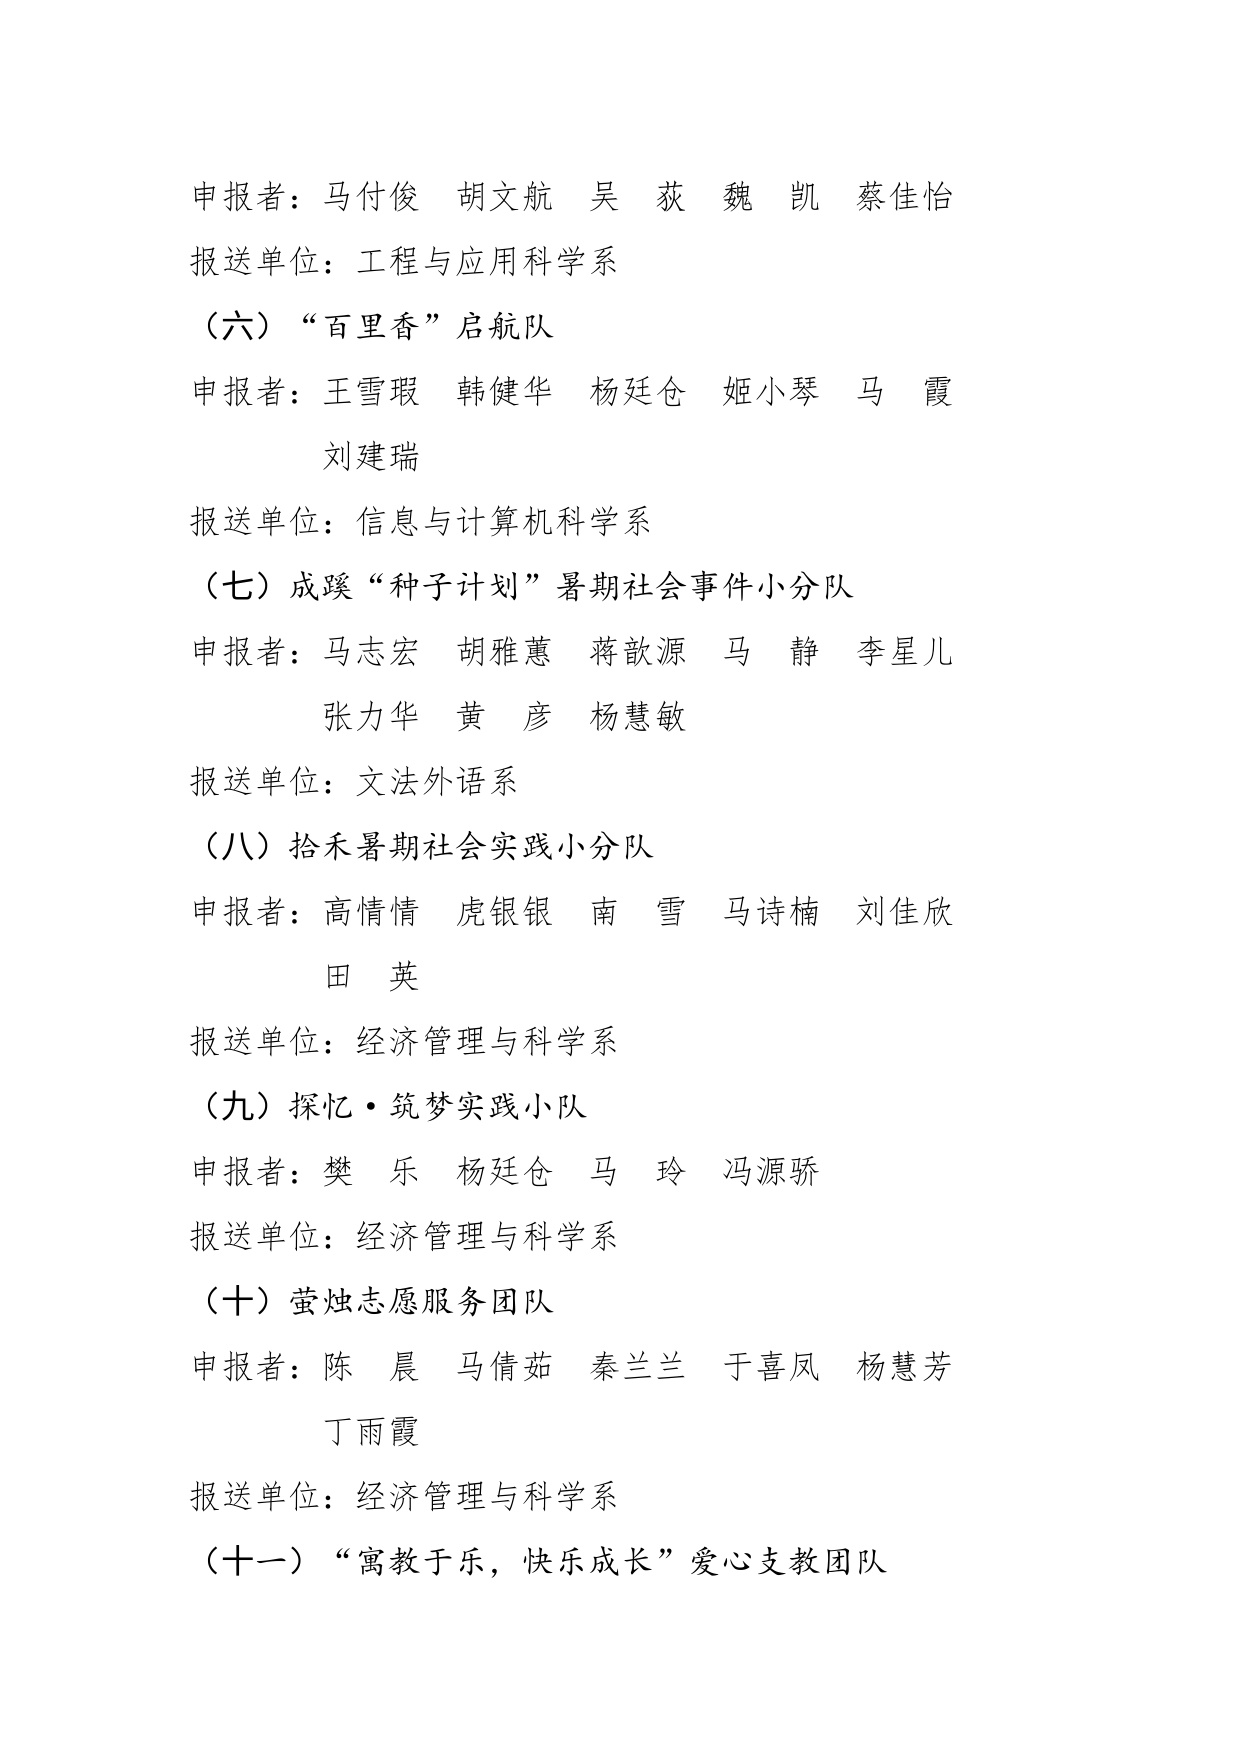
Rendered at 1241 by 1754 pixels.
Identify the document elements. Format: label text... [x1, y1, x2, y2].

list 刘建瑞 [187, 422, 1053, 487]
list 探忆·筑梦实践小队 [187, 1072, 1053, 1137]
text 申报者：樊 乐 杨廷仓 马 玲 冯源骄 [187, 1137, 1053, 1202]
list 张力华 黄 彦 杨慧敏 [187, 682, 1053, 747]
list 报送单位：工程与应用科学系 [187, 227, 1053, 292]
list 报送单位：文法外语系 [187, 747, 1053, 812]
text 申报者：陈 晨 马倩茹 秦兰兰 于喜凤 杨慧芳 [187, 1332, 1053, 1397]
list 拾禾暑期社会实践小分队 [187, 812, 1053, 877]
list 申报者：马志宏 胡雅蕙 蒋歆源 马 静 李星儿 [187, 617, 1053, 682]
list “百里香”启航队 [187, 292, 1053, 357]
list 申报者：高情情 虎银银 南 雪 马诗楠 刘佳欣 [187, 877, 1053, 942]
text 报送单位：经济管理与科学系 [187, 1462, 1053, 1527]
list 萤烛志愿服务团队 [187, 1267, 1053, 1332]
list 成蹊“种子计划”暑期社会事件小分队 [187, 552, 1053, 617]
list 申报者：王雪瑕 韩健华 杨廷仓 姬小琴 马 霞 [187, 357, 1053, 422]
list 报送单位：经济管理与科学系 [187, 1202, 1053, 1267]
list “寓教于乐，快乐成长”爱心支教团队 [187, 1527, 1053, 1592]
text 丁雨霞 [187, 1397, 1053, 1462]
list 报送单位：信息与计算机科学系 [187, 487, 1053, 552]
list 报送单位：经济管理与科学系 [187, 1007, 1053, 1072]
list 田 英 [187, 942, 1053, 1007]
text 申报者：马付俊 胡文航 吴 荻 魏 凯 蔡佳怡 [187, 162, 1053, 227]
